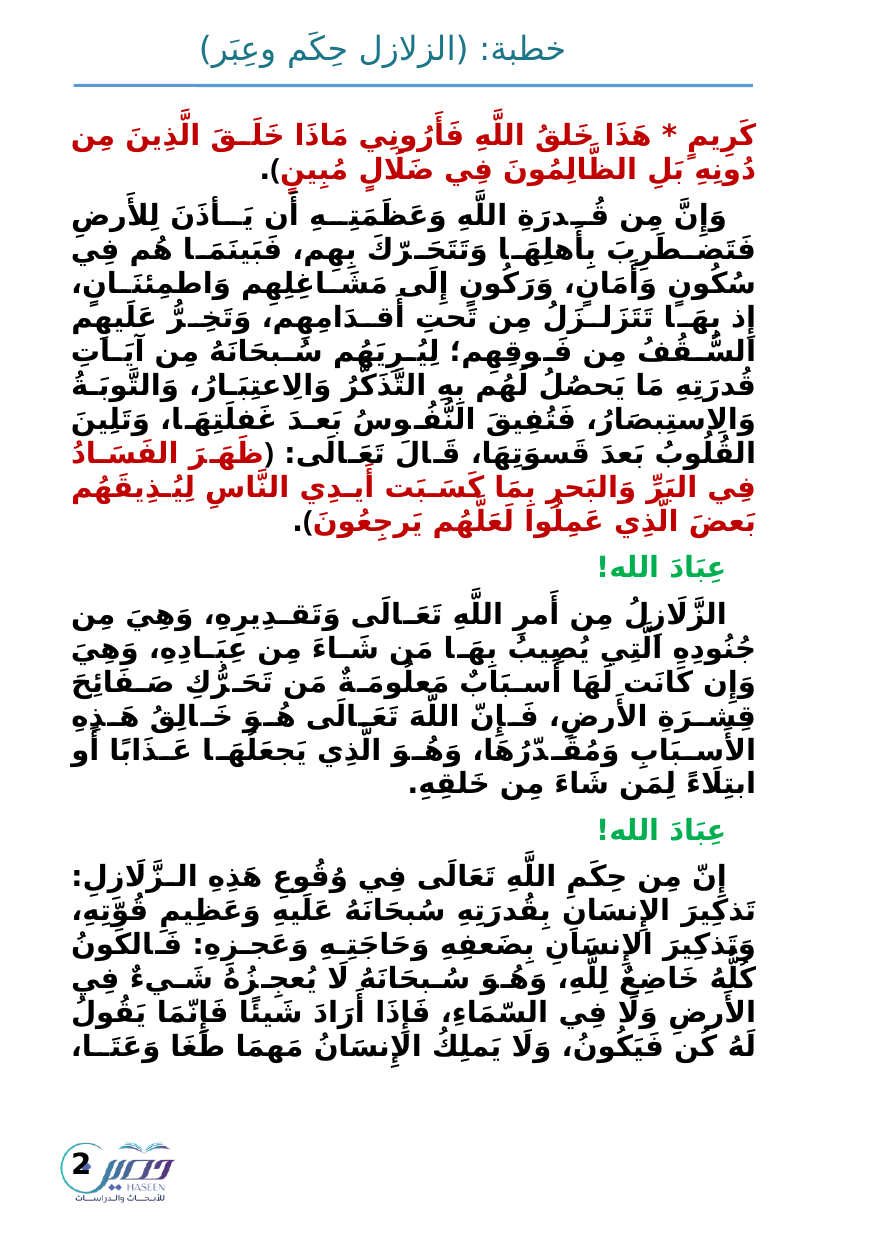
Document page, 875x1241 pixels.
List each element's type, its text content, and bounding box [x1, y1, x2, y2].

text عِبَادَ الله! [71, 551, 756, 584]
text وَإِنَّ مِن قُدرَةِ اللَّهِ وَعَظَمَتِهِ أَن يَأذَنَ لِلأَرضِ فَتَضطَرِبَ بِأَهلِهَا وَتَتَحَرّكَ بِهِم، فَبَينَمَا هُم فِي سُكُونٍ وَأَمَانٍ، وَرَكُونٍ إِلَى مَشَاغِلِهِم وَاطمِئنَانٍ، إِذ بِهَا تَتَزَلزَلُ مِن تَحتِ أَقدَامِهِم، وَتَخِرُّ عَلَيهِم السُّقُفُ مِن فَوقِهِم؛ لِيُرِيَهُم سُبحَانَهُ مِن آيَاتِ قُدرَتِهِ مَا يَحصُلُ لَهُم بِهِ التَّذَكُّرُ وَالِاعتِبَارُ، وَالتَّوبَةُ وَالِاستِبصَارُ، فَتُفِيقَ النُّفُوسُ بَعدَ غَفلَتِهَا، وَتَلِينَ القُلُوبُ بَعدَ قَسوَتِهَا، قَالَ تَعَالَى: ﴿ظَهَرَ الفَسَادُ فِي البَرِّ وَالبَحرِ بِمَا كَسَبَت أَيدِي النَّاسِ لِيُذِيقَهُم بَعضَ الَّذِي عَمِلُوا لَعَلَّهُم يَرجِعُونَ﴾. [71, 198, 756, 538]
picture [57, 1138, 177, 1205]
text عِبَادَ الله! [71, 813, 756, 847]
text الزَّلَازِلُ مِن أَمرِ اللَّهِ تَعَالَى وَتَقدِيرِهِ، وَهِيَ مِن جُنُودِهِ الَّتِي يُصِيبُ بِهَا مَن شَاءَ مِن عِبَادِهِ، وَهِيَ وَإِن كَانَت لَهَا أَسبَابٌ مَعلُومَةٌ مَن تَحَرُّكِ صَفَائِحَ قِشرَةِ الأَرضِ، فَإِنّ اللَّهَ تَعَالَى هُوَ خَالِقُ هَذِهِ الأَسبَابِ وَمُقَدّرُهَا، وَهُوَ الَّذِي يَجعَلُهَا عَذَابًا أَو ابتِلَاءً لِمَن شَاءَ مِن خَلقِهِ. [71, 597, 756, 801]
